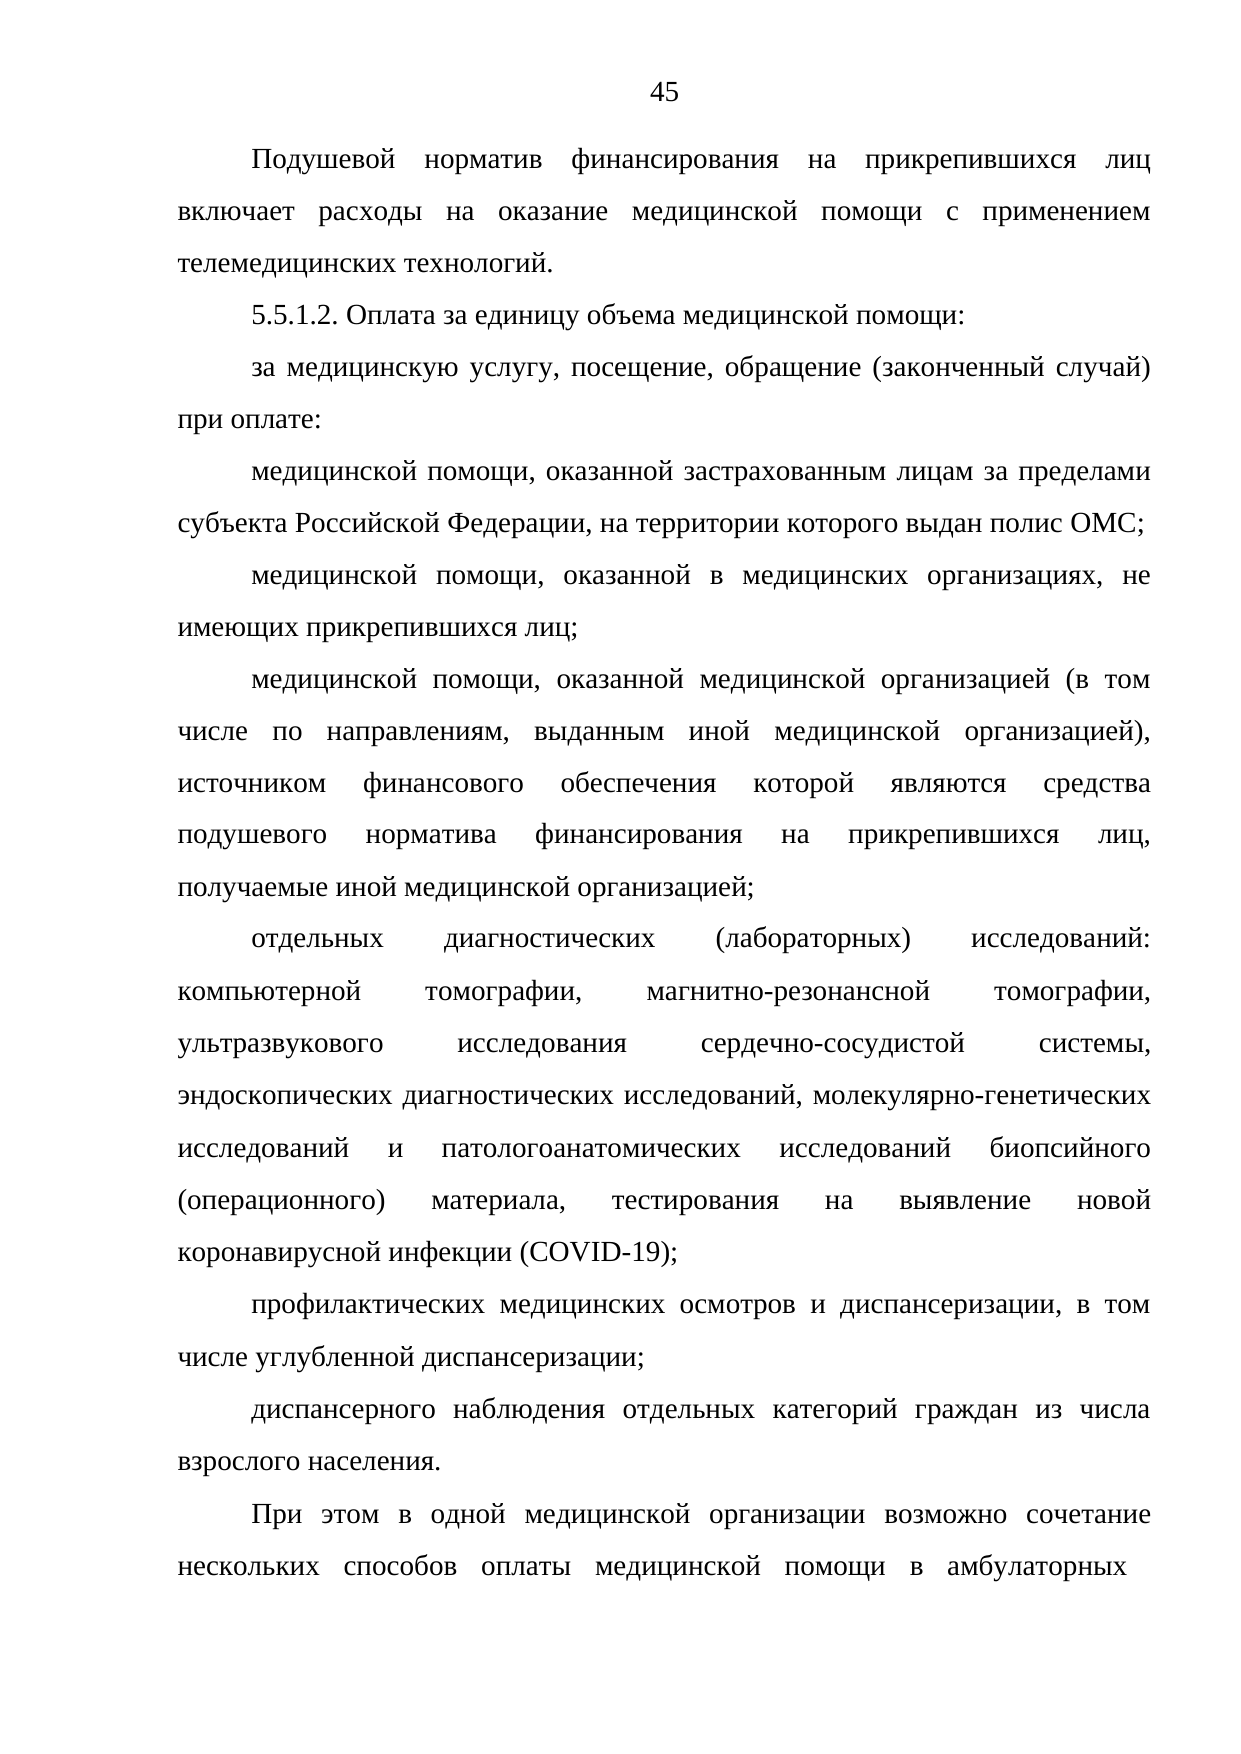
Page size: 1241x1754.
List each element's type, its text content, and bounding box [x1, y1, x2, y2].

text диспансерного наблюдения отдельных категорий граждан из числа взрослого населения. [177, 1391, 1152, 1477]
text отдельных диагностических (лабораторных) исследований: компьютерной томографии, магнитно-резонансной томографии, ультразвукового исследования сердечно-сосудистой системы, эндоскопических диагностических исследований, молекулярно-генетических исследований и патологоанатомических исследований биопсийного (операционного) материала, тестирования на выявление новой коронавирусной инфекции (COVID-19); [177, 921, 1152, 1268]
text 5.5.1.2. Оплата за единицу объема медицинской помощи: [177, 297, 1152, 330]
text за медицинскую услугу, посещение, обращение (законченный случай) при оплате: [177, 349, 1152, 434]
text профилактических медицинских осмотров и диспансеризации, в том числе углубленной диспансеризации; [177, 1287, 1152, 1372]
text медицинской помощи, оказанной застрахованным лицам за пределами субъекта Российской Федерации, на территории которого выдан полис ОМС; [177, 453, 1152, 538]
text Подушевой норматив финансирования на прикрепившихся лиц включает расходы на оказание медицинской помощи с применением телемедицинских технологий. [177, 141, 1152, 278]
text медицинской помощи, оказанной в медицинских организациях, не имеющих прикрепившихся лиц; [177, 557, 1152, 642]
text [177, 1496, 1152, 1582]
text медицинской помощи, оказанной медицинской организацией (в том числе по направлениям, выданным иной медицинской организацией), источником финансового обеспечения которой являются средства подушевого норматива финансирования на прикрепившихся лиц, получаемые иной медицинской организацией; [177, 661, 1152, 902]
